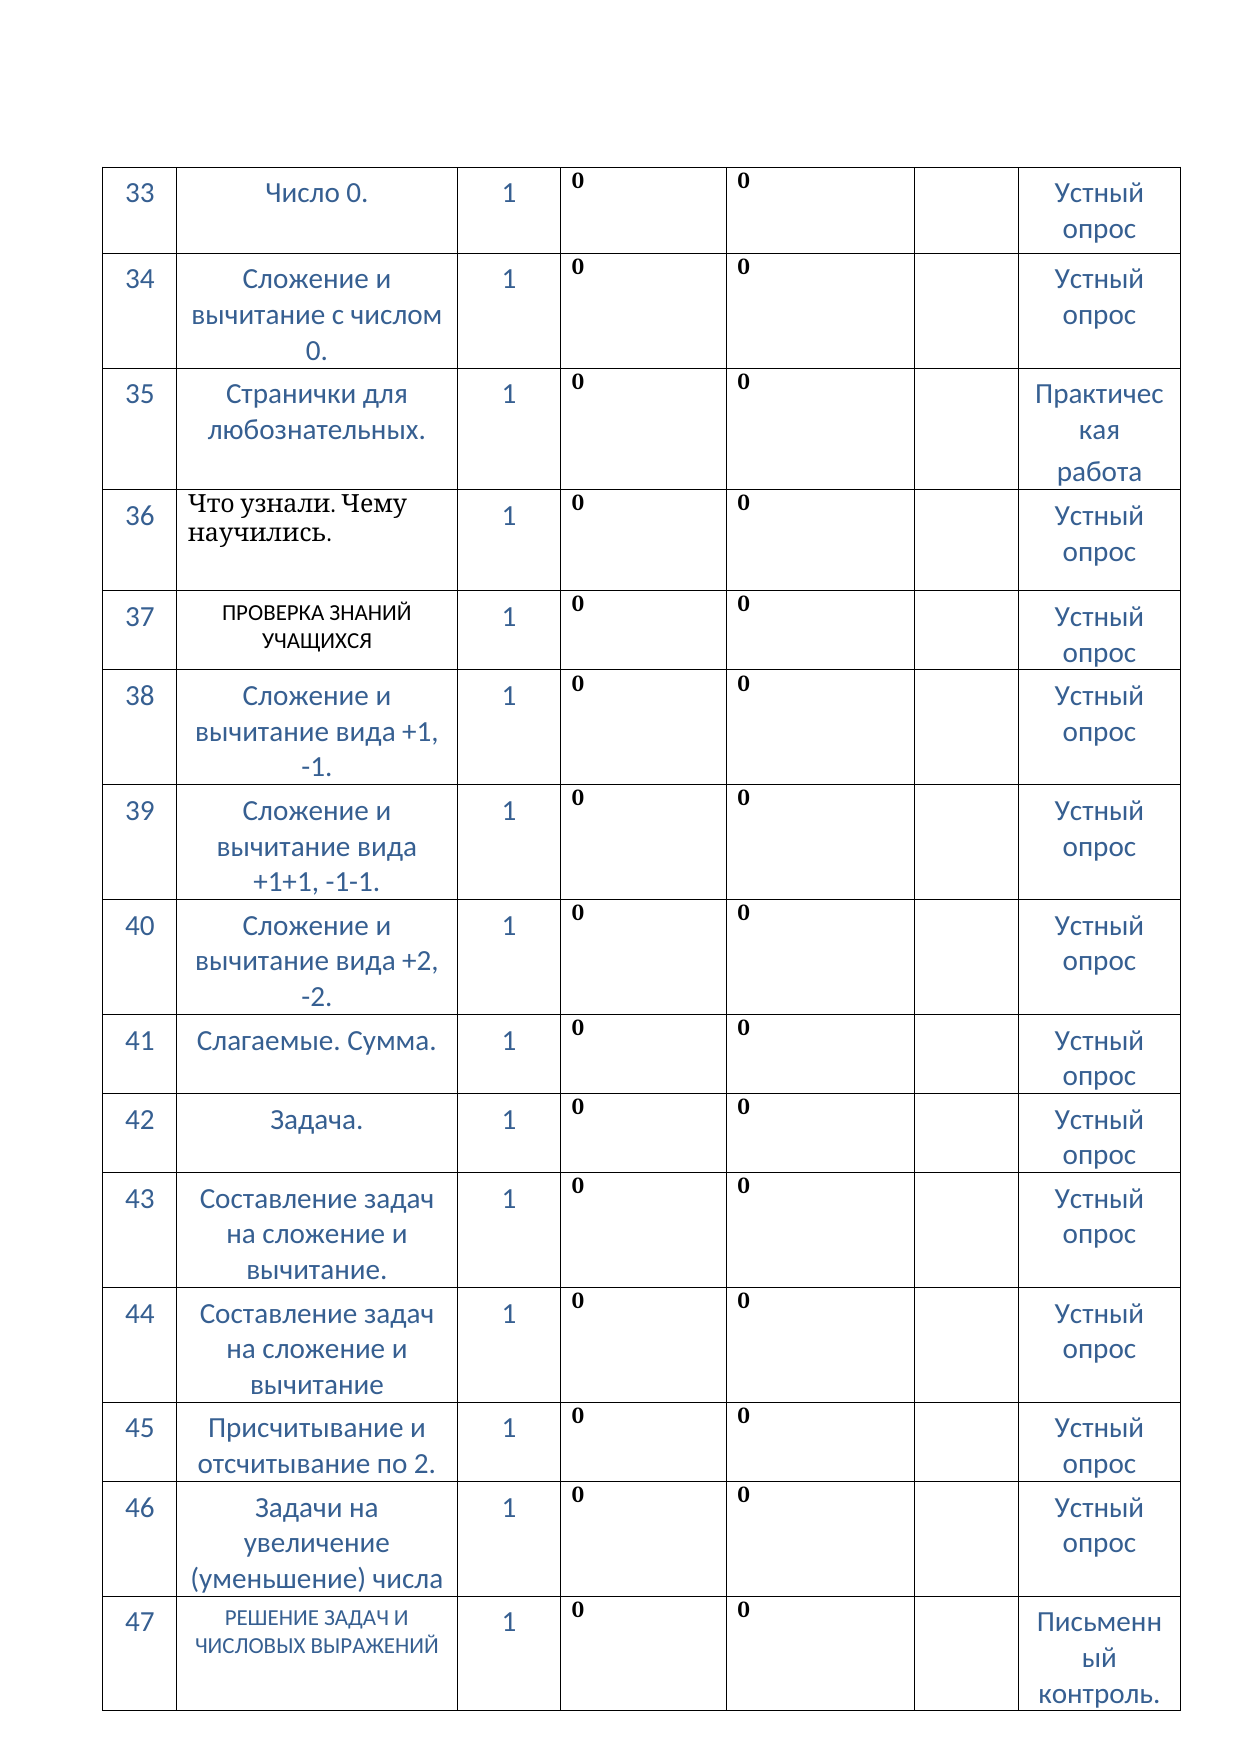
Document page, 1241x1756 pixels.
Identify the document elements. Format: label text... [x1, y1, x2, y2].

table_cell 40 [103, 900, 176, 1014]
table_cell 1 [458, 1094, 560, 1172]
table_cell 0 [727, 591, 914, 669]
table_cell 0 [561, 369, 726, 489]
table_cell Письменный контроль. [1019, 1597, 1180, 1710]
table_cell 1 [458, 1015, 560, 1093]
table_cell 35 [103, 369, 176, 489]
table_cell 0 [727, 490, 914, 590]
table_cell 0 [727, 1482, 914, 1596]
table_cell [915, 670, 1018, 784]
table_cell [915, 1288, 1018, 1402]
table_cell Устный опрос [1019, 1288, 1180, 1402]
table_cell Устный опрос [1019, 1015, 1180, 1093]
table_cell Устный опрос [1019, 1173, 1180, 1287]
table_cell Слагаемые. Сумма. [177, 1015, 457, 1093]
table_cell Устный опрос [1019, 1094, 1180, 1172]
table_cell 33 [103, 168, 176, 253]
table_cell 1 [458, 1173, 560, 1287]
table_cell 0 [561, 591, 726, 669]
table_cell Сложение и вычитание с числом 0. [177, 254, 457, 367]
table_cell 0 [727, 785, 914, 899]
table_cell 0 [561, 1403, 726, 1481]
table_cell 39 [103, 785, 176, 899]
table_cell 38 [103, 670, 176, 784]
table_cell Задача. [177, 1094, 457, 1172]
table_cell Сложение и вычитание вида +1, -1. [177, 670, 457, 784]
table_cell [915, 1403, 1018, 1481]
table_cell Сложение и вычитание вида +1+1, -1-1. [177, 785, 457, 899]
table_cell 0 [561, 670, 726, 784]
table_cell РЕШЕНИЕ ЗАДАЧ И ЧИСЛОВЫХ ВЫРАЖЕНИЙ [177, 1597, 457, 1710]
table_cell 1 [458, 670, 560, 784]
table_cell 42 [103, 1094, 176, 1172]
table_cell 0 [561, 1597, 726, 1710]
table_cell 46 [103, 1482, 176, 1596]
table_cell Устный опрос [1019, 785, 1180, 899]
table_cell Устный опрос [1019, 591, 1180, 669]
table_cell Задачи на увеличение (уменьшение) числа [177, 1482, 457, 1596]
table_cell 1 [458, 254, 560, 367]
table_cell Устный опрос [1019, 900, 1180, 1014]
table_cell [915, 369, 1018, 489]
table_cell 36 [103, 490, 176, 590]
table_cell 0 [561, 1015, 726, 1093]
table_cell 0 [561, 490, 726, 590]
table_cell Устный опрос [1019, 670, 1180, 784]
table_cell [915, 1094, 1018, 1172]
table_cell 43 [103, 1173, 176, 1287]
table_cell 1 [458, 490, 560, 590]
table_cell Составление задач на сложение и вычитание. [177, 1173, 457, 1287]
table_cell 45 [103, 1403, 176, 1481]
table_cell 1 [458, 900, 560, 1014]
table_cell 47 [103, 1597, 176, 1710]
table_cell 1 [458, 1403, 560, 1481]
table_cell 0 [727, 168, 914, 253]
table_cell Присчитывание и отсчитывание по 2. [177, 1403, 457, 1481]
table_cell 0 [561, 900, 726, 1014]
table_cell 0 [561, 1173, 726, 1287]
table_cell 44 [103, 1288, 176, 1402]
table_cell 34 [103, 254, 176, 367]
table_cell 1 [458, 1597, 560, 1710]
table_cell [915, 168, 1018, 253]
table_cell ПРОВЕРКА ЗНАНИЙ УЧАЩИХСЯ [177, 591, 457, 669]
table_cell 0 [727, 1094, 914, 1172]
table_cell 0 [561, 1482, 726, 1596]
table_cell Сложение и вычитание вида +2, -2. [177, 900, 457, 1014]
table_cell Практическая работа [1019, 369, 1180, 489]
table_cell 1 [458, 591, 560, 669]
table_cell 0 [727, 1015, 914, 1093]
table_cell 1 [458, 168, 560, 253]
table_cell 0 [727, 1597, 914, 1710]
table_cell [915, 900, 1018, 1014]
table_cell 37 [103, 591, 176, 669]
table_cell Составление задач на сложение и вычитание [177, 1288, 457, 1402]
table_cell 1 [458, 369, 560, 489]
table_cell 41 [103, 1015, 176, 1093]
table_cell 0 [727, 1288, 914, 1402]
table_cell Устный опрос [1019, 254, 1180, 367]
table_cell [915, 1597, 1018, 1710]
table_cell [915, 254, 1018, 367]
table_cell 0 [727, 1403, 914, 1481]
table_cell Устный опрос [1019, 168, 1180, 253]
table_cell 1 [458, 1288, 560, 1402]
table_cell [915, 1015, 1018, 1093]
table_cell Устный опрос [1019, 490, 1180, 590]
table_cell [915, 785, 1018, 899]
table_cell 1 [458, 785, 560, 899]
table_cell [915, 591, 1018, 669]
table_cell Число 0. [177, 168, 457, 253]
table_cell 0 [727, 1173, 914, 1287]
table_cell 0 [561, 785, 726, 899]
table_cell Что узнали. Чему научились. [177, 490, 457, 590]
table_cell 0 [561, 254, 726, 367]
table_cell 0 [727, 670, 914, 784]
table_cell Странички для любознательных. [177, 369, 457, 489]
table_cell 0 [727, 369, 914, 489]
table_cell Устный опрос [1019, 1403, 1180, 1481]
table_cell Устный опрос [1019, 1482, 1180, 1596]
table_cell [915, 490, 1018, 590]
table_cell 0 [727, 254, 914, 367]
table_cell 0 [561, 1288, 726, 1402]
table_cell 1 [458, 1482, 560, 1596]
table_cell [915, 1482, 1018, 1596]
table_cell 0 [561, 168, 726, 253]
table_cell 0 [727, 900, 914, 1014]
table_cell [915, 1173, 1018, 1287]
table_cell 0 [561, 1094, 726, 1172]
